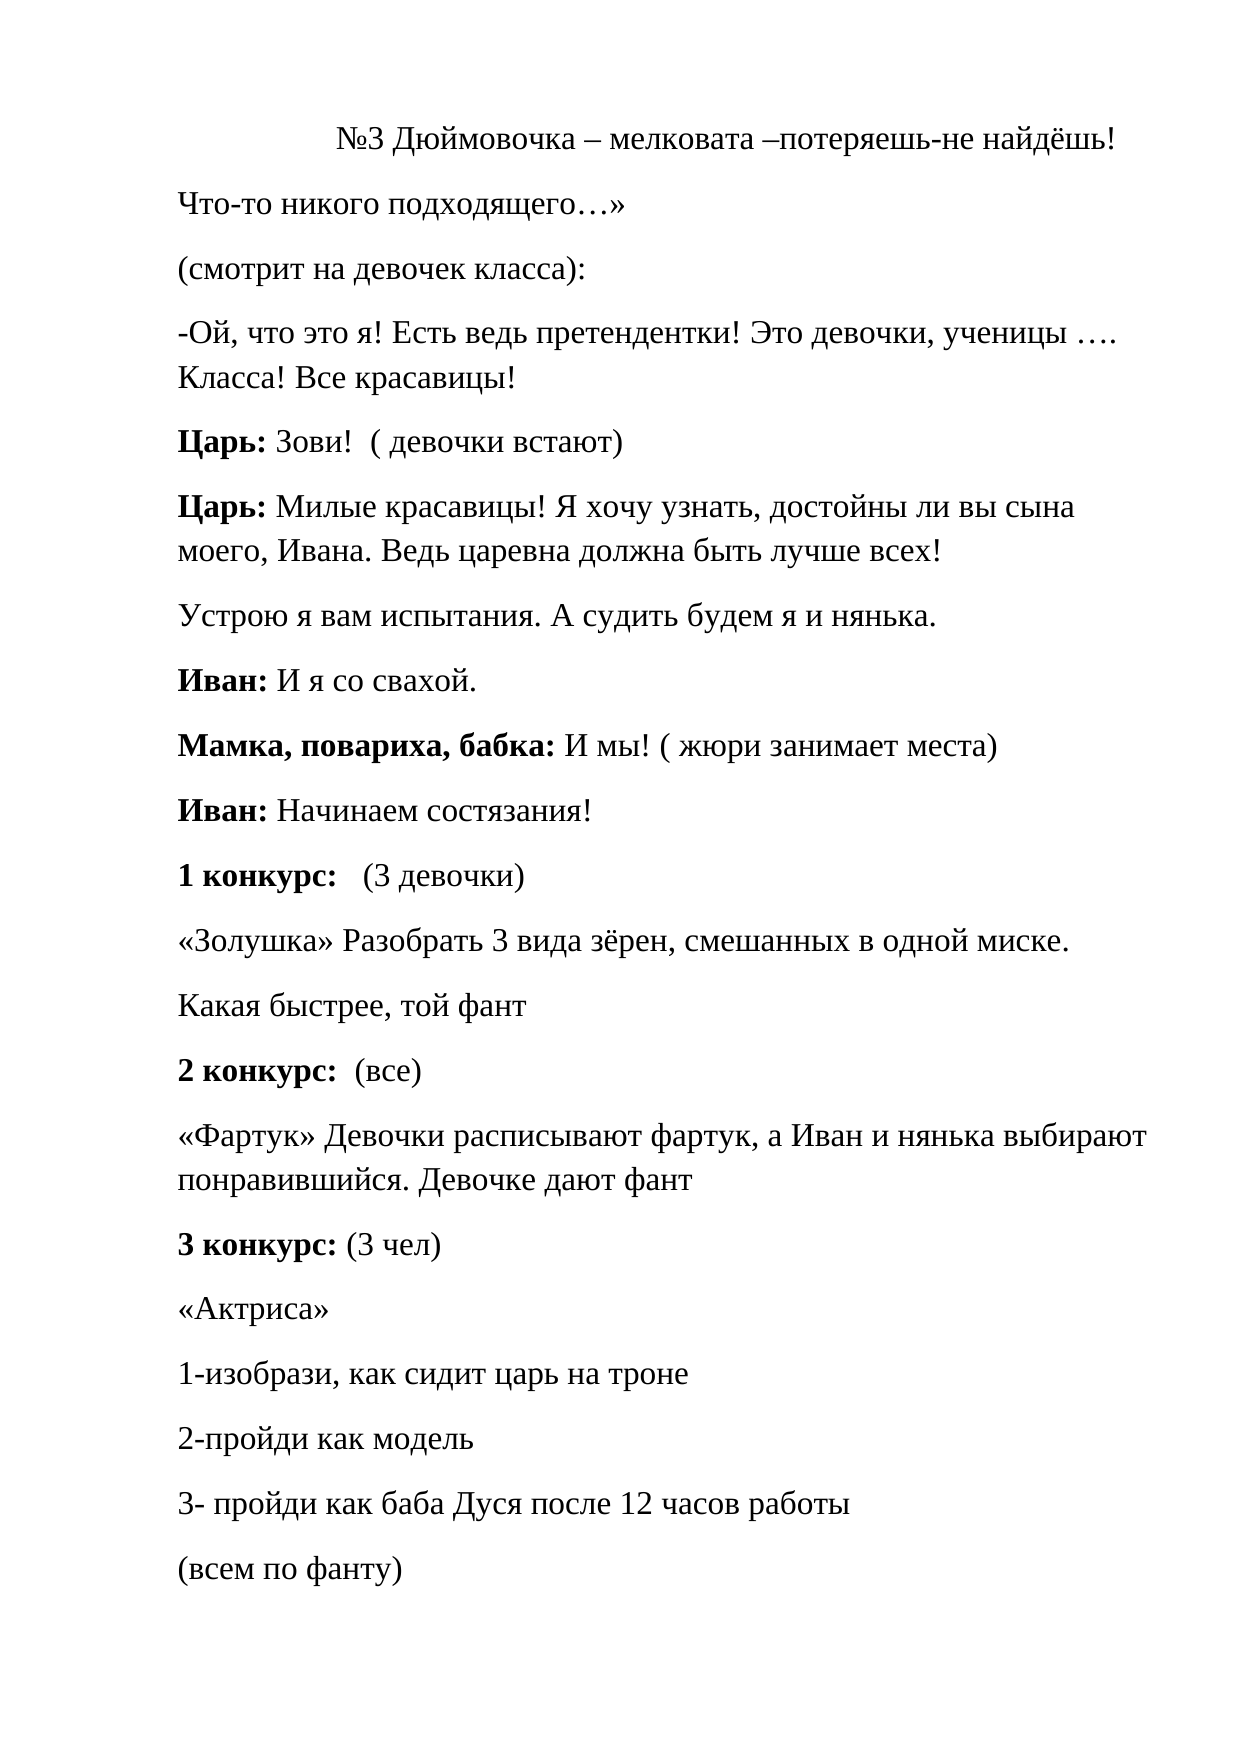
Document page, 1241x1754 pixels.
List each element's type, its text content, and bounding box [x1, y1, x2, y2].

text -Ой, что это я! Есть ведь претендентки! Это девочки, ученицы …. Класса! Все красавицы! [177, 313, 1152, 395]
text Устрою я вам испытания. А судить будем я и нянька. [177, 596, 1152, 634]
text 3 конкурс: (3 чел) [177, 1224, 1152, 1262]
text «Золушка» Разобрать 3 вида зёрен, смешанных в одной миске. [177, 920, 1152, 958]
text 1-изобрази, как сидит царь на троне [177, 1353, 1152, 1392]
text №3 Дюймовочка – мелковата –потеряешь-не найдёшь! [177, 118, 1152, 156]
text 3- пройди как баба Дуся после 12 часов работы [177, 1483, 1152, 1522]
text 2 конкурс: (все) [177, 1050, 1152, 1088]
text Мамка, повариха, бабка: И мы! ( жюри занимает места) [177, 725, 1152, 764]
text Царь: Зови! ( девочки встают) [177, 422, 1152, 460]
text Иван: И я со свахой. [177, 661, 1152, 699]
text «Актриса» [177, 1289, 1152, 1327]
text Иван: Начинаем состязания! [177, 790, 1152, 829]
text 2-пройди как модель [177, 1418, 1152, 1457]
text Царь: Милые красавицы! Я хочу узнать, достойны ли вы сына моего, Ивана. Ведь царевна должна быть лучше всех! [177, 487, 1152, 569]
text «Фартук» Девочки расписывают фартук, а Иван и нянька выбирают понравившийся. Девочке дают фант [177, 1115, 1152, 1197]
text 1 конкурс: (3 девочки) [177, 855, 1152, 893]
text (всем по фанту) [177, 1548, 1152, 1587]
text Что-то никого подходящего…» [177, 183, 1152, 221]
text Какая быстрее, той фант [177, 985, 1152, 1023]
text (смотрит на девочек класса): [177, 248, 1152, 286]
